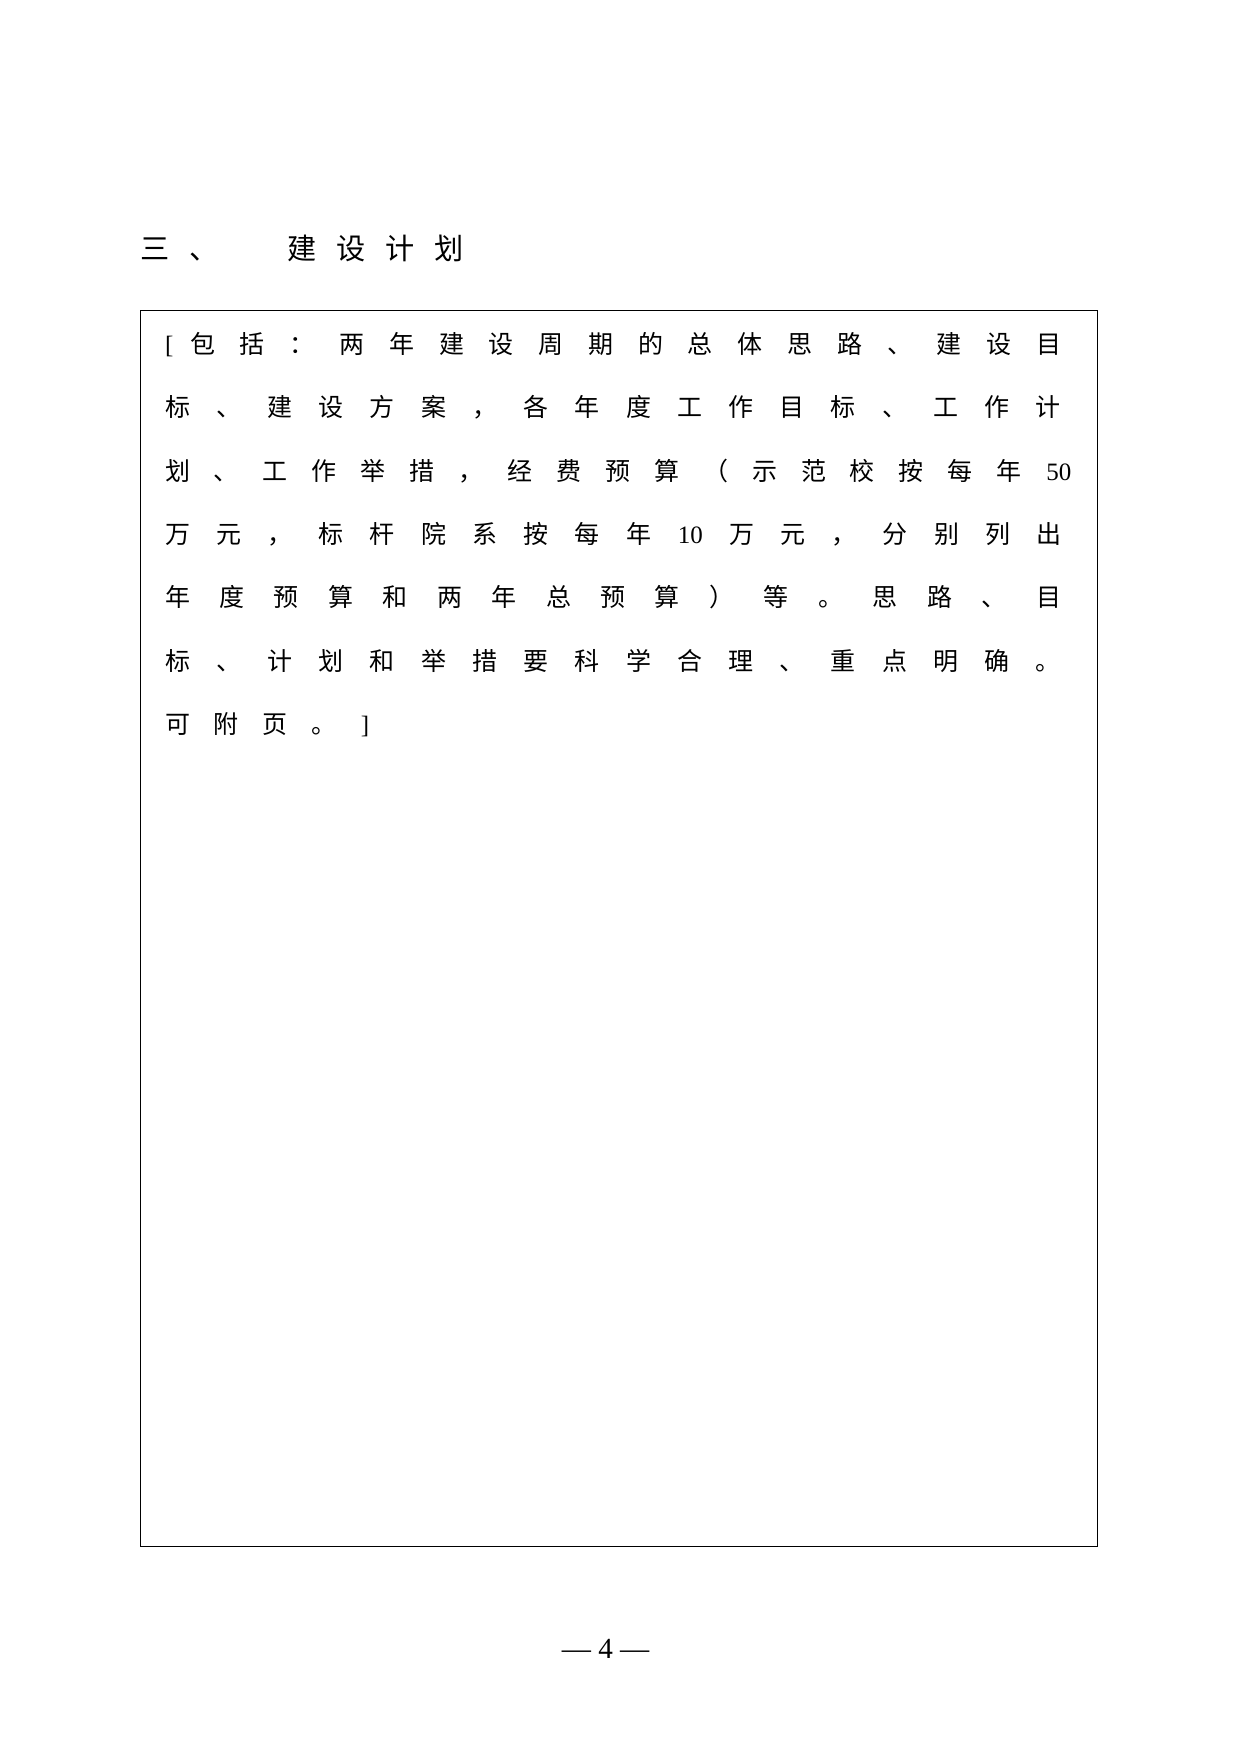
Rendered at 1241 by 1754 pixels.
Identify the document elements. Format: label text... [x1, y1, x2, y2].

list 建设计划 [140, 215, 1070, 278]
table_header [包括：两年建设周期的总体思路、建设目标、建设方案，各年度工作目标、工作计划、工作举措，经费预算（示范校按每年50万元，标杆院系按每年10万元，分别列出年度预算和两年总预算）等。思路、目标、计划和举措要科学合理、重点明确。可附页。] [141, 311, 1097, 1546]
